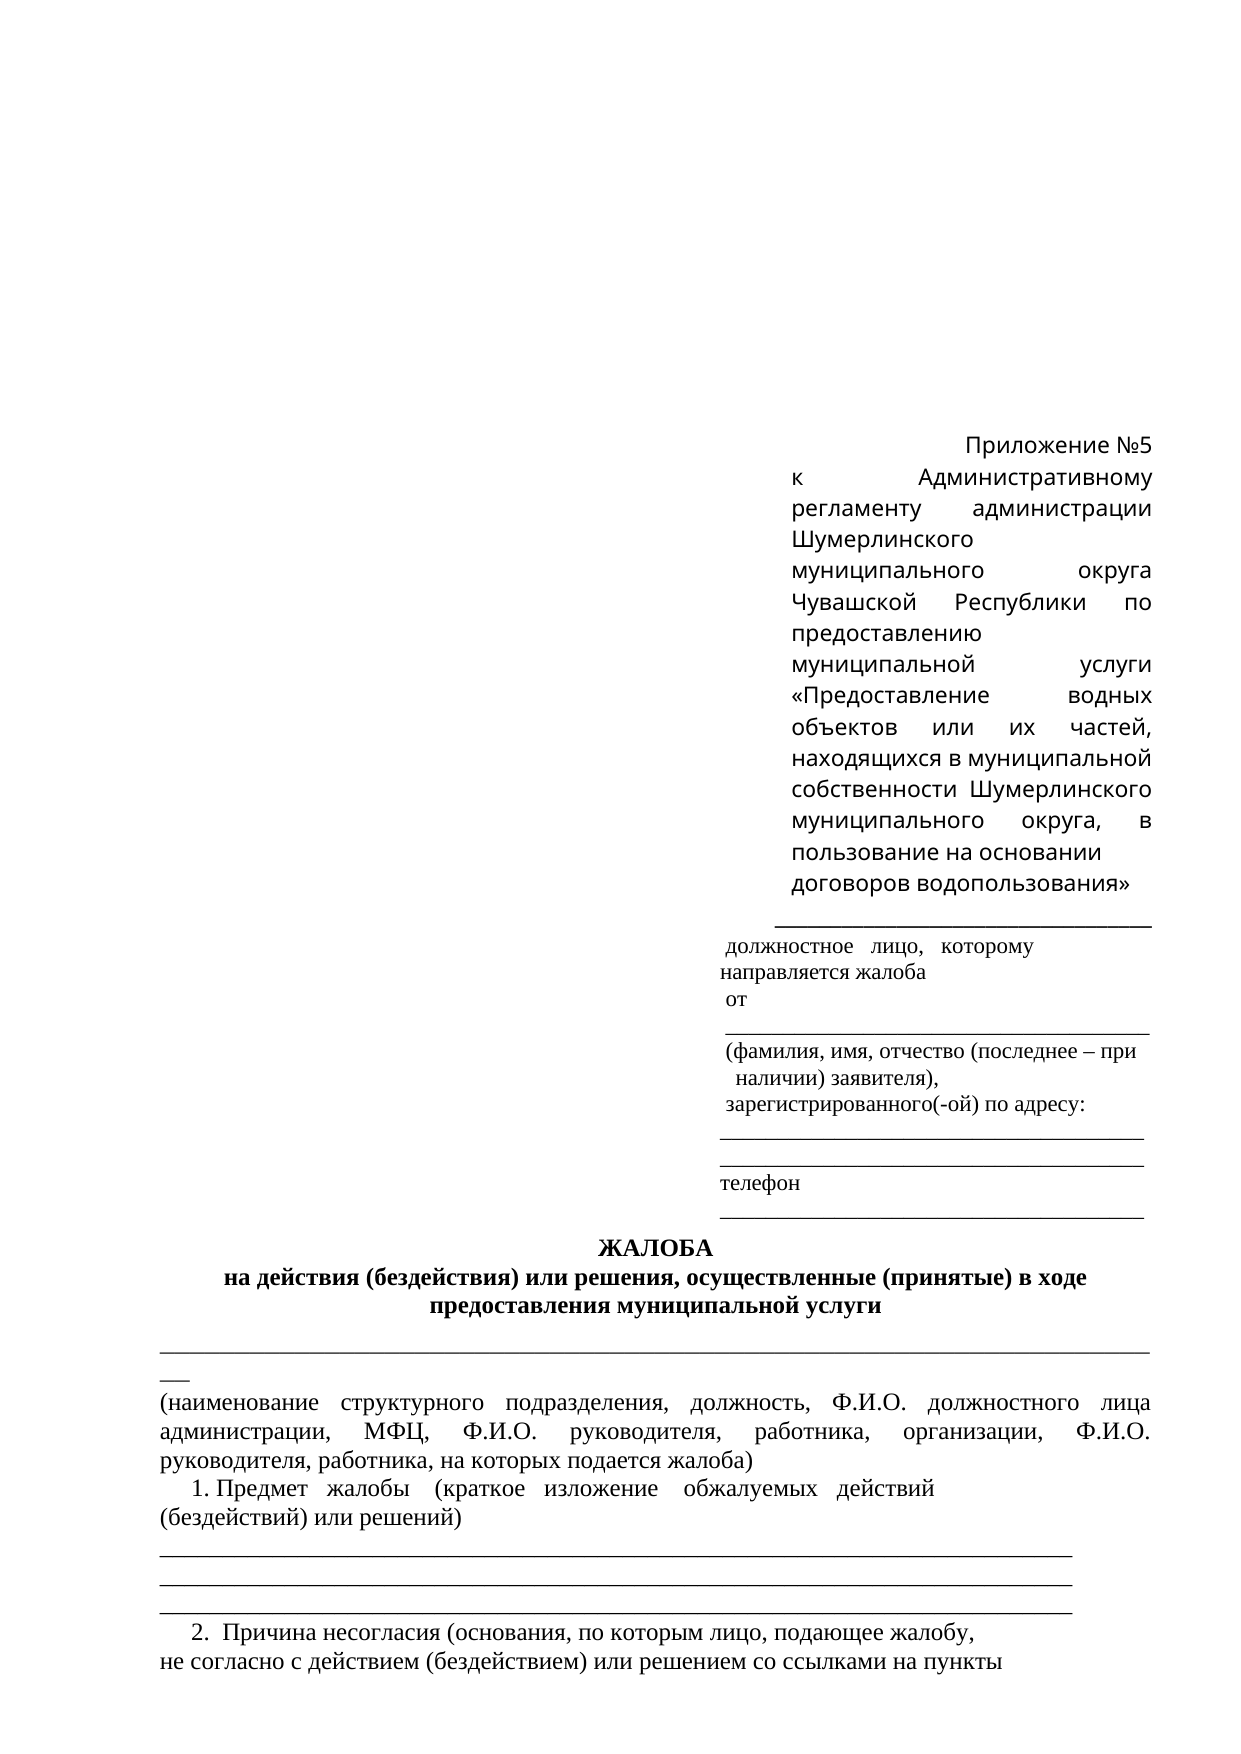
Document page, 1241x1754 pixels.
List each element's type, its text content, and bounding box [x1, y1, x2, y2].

text 2. Причина несогласия (основания, по которым лицо, подающее жалобу, [159, 1617, 1152, 1646]
text (бездействий) или решений) [159, 1502, 1152, 1531]
text (наименование структурного подразделения, должность, Ф.И.О. должностного лица администрации, МФЦ, Ф.И.О. руководителя, работника, организации, Ф.И.О. руководителя, работника, на которых подается жалоба) [159, 1387, 1152, 1473]
text направляется жалоба [159, 958, 1152, 985]
text ЖАЛОБА на действия (бездействия) или решения, осуществленные (принятые) в ходе предоставления муниципальной услуги [159, 1233, 1152, 1319]
text от [159, 985, 1152, 1011]
text _____________________________________ [159, 1143, 1152, 1169]
text ____________________________________________________________________ [159, 1331, 1152, 1387]
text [159, 1588, 1152, 1617]
text должностное лицо, которому [159, 932, 1152, 958]
text 1. Предмет жалобы (краткое изложение обжалуемых действий [159, 1473, 1152, 1502]
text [159, 1531, 1152, 1560]
text не согласно с действием (бездействием) или решением со ссылками на пункты [159, 1646, 1152, 1675]
text зарегистрированного(-ой) по адресу: [159, 1090, 1152, 1116]
text телефон [159, 1169, 1152, 1196]
text (фамилия, имя, отчество (последнее – при наличии) заявителя), [159, 1037, 1152, 1090]
table_header Приложение №5 к Административному регламенту администрации Шумерлинского муниципального округа Чувашской Республики по предоставлению муниципальной услуги «Предоставление водных объектов или их частей, находящихся в муниципальной собственности Шумерлинского муниципального округа, в пользование на основании договоров водопользования» [780, 429, 1163, 898]
text __________________________________ [159, 898, 1152, 932]
text _____________________________________ [159, 1116, 1152, 1143]
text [159, 1560, 1152, 1588]
text _____________________________________ [159, 1196, 1152, 1222]
text _____________________________________ [159, 1011, 1152, 1037]
